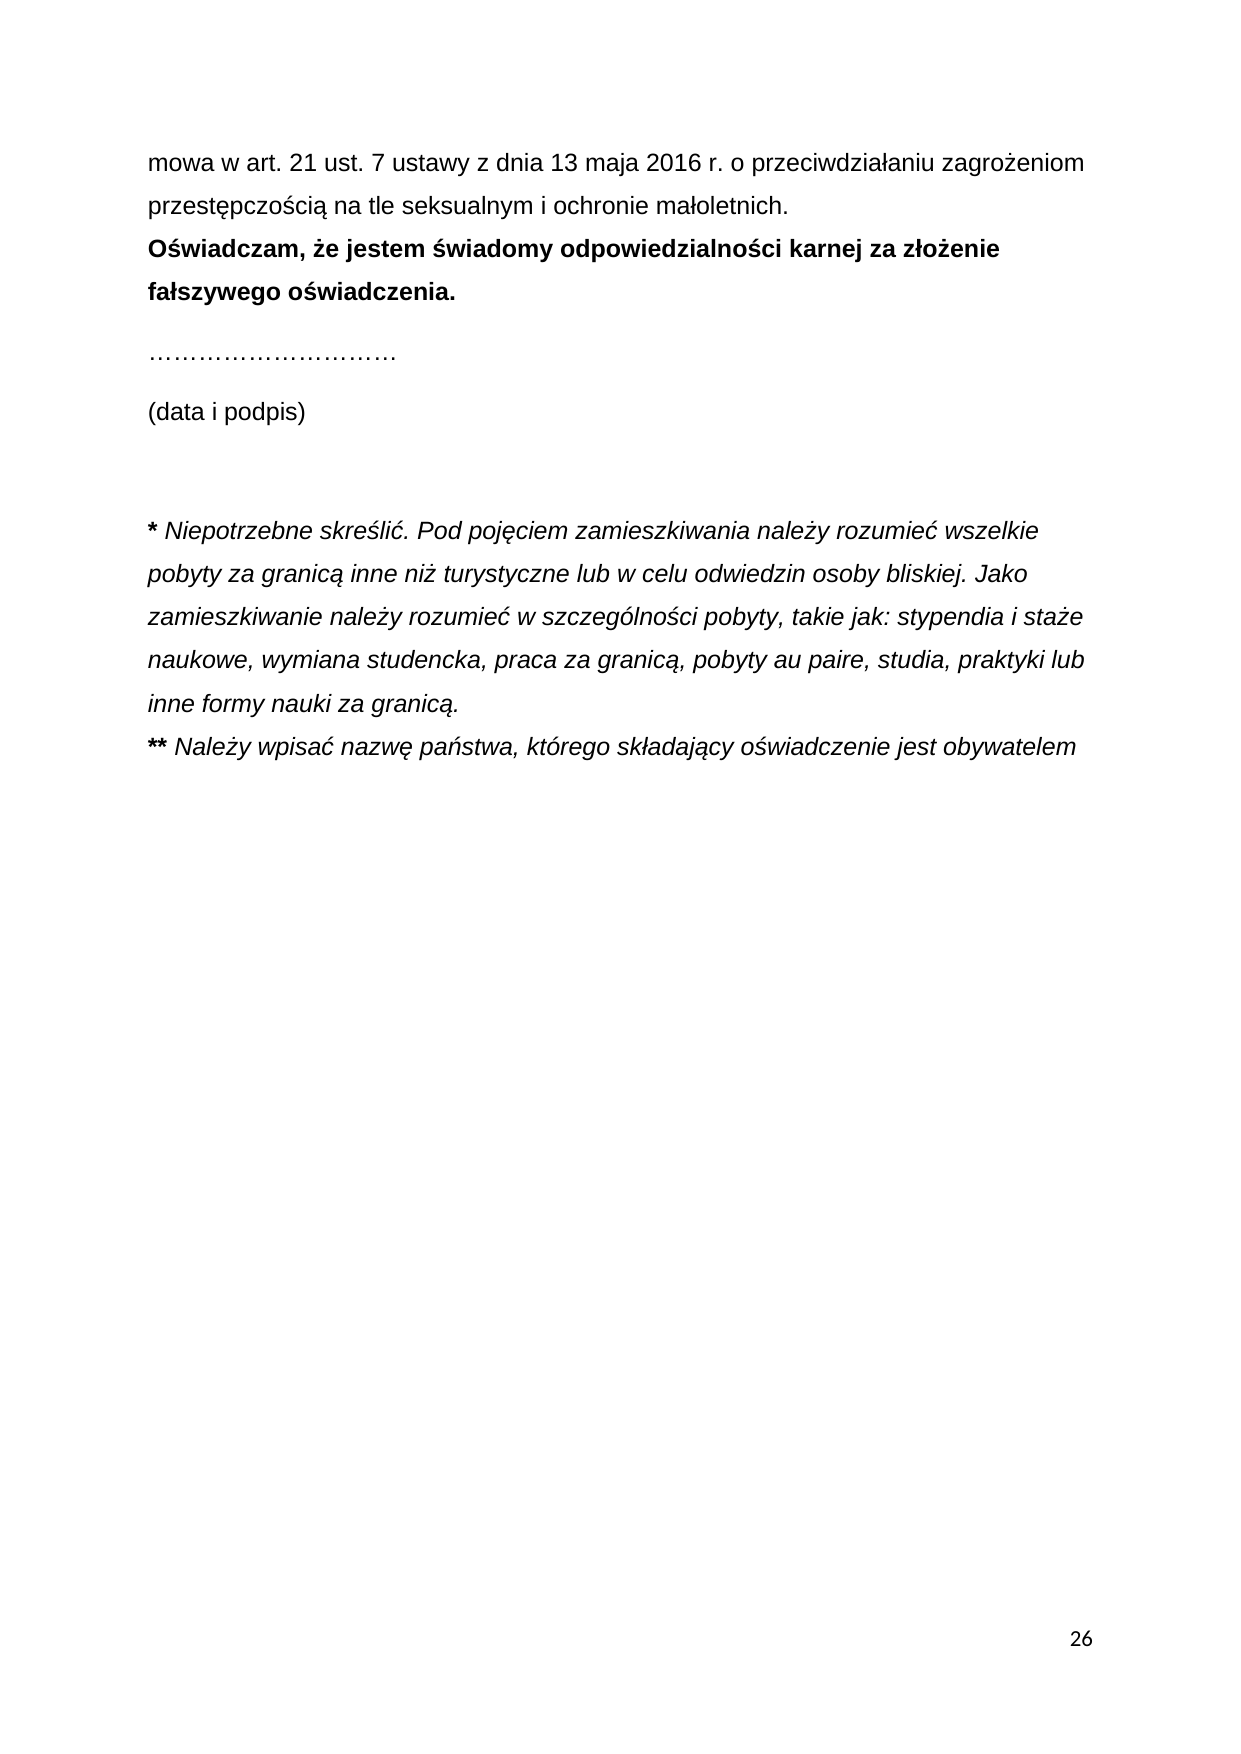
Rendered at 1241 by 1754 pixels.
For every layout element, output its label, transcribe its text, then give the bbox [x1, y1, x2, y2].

text (data i podpis) [148, 397, 1093, 425]
text ………………………… [148, 337, 1093, 366]
text ** Należy wpisać nazwę państwa, którego składający oświadczenie jest obywatelem [148, 732, 1093, 761]
text Oświadczam, że jestem świadomy odpowiedzialności karnej za złożenie fałszywego oświadczenia. [148, 234, 1093, 306]
text * Niepotrzebne skreślić. Pod pojęciem zamieszkiwania należy rozumieć wszelkie pobyty za granicą inne niż turystyczne lub w celu odwiedzin osoby bliskiej. Jako zamieszkiwanie należy rozumieć w szczególności pobyty, takie jak: stypendia i staże naukowe, wymiana studencka, praca za granicą, pobyty au paire, studia, praktyki lub inne formy nauki za granicą. [148, 516, 1093, 717]
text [148, 148, 1093, 219]
